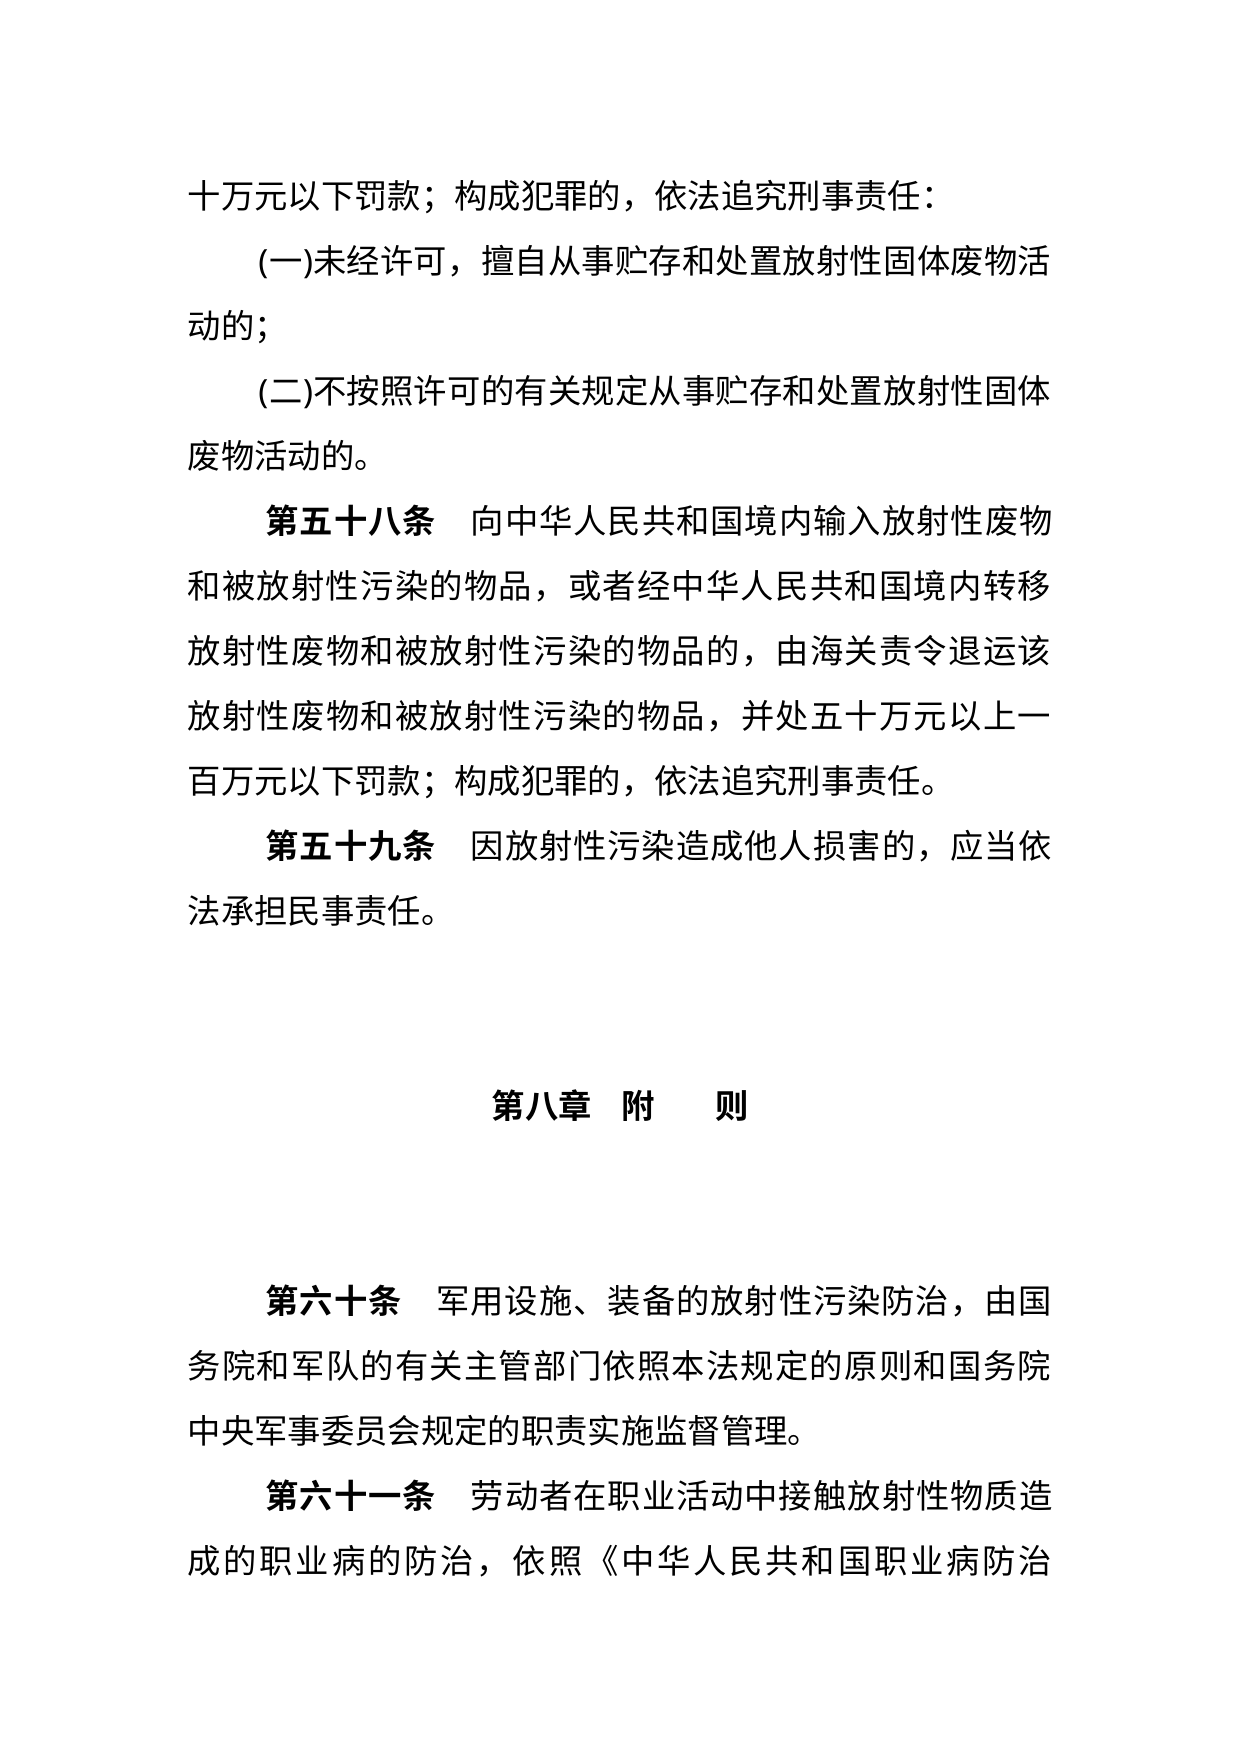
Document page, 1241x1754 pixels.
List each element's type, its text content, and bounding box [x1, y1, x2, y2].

text 第六十条 军用设施、装备的放射性污染防治，由国务院和军队的有关主管部门依照本法规定的原则和国务院、中央军事委员会规定的职责实施监督管理。 [187, 1267, 1053, 1462]
text 第五十八条 向中华人民共和国境内输入放射性废物和被放射性污染的物品，或者经中华人民共和国境内转移放射性废物和被放射性污染的物品的，由海关责令退运该放射性废物和被放射性污染的物品，并处五十万元以上一百万元以下罚款；构成犯罪的，依法追究刑事责任。 [187, 487, 1053, 812]
text 第五十九条 因放射性污染造成他人损害的，应当依法承担民事责任。 [187, 812, 1053, 942]
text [187, 162, 1053, 227]
text 第八章 附 则 [187, 1072, 1053, 1137]
text (一)未经许可，擅自从事贮存和处置放射性固体废物活动的； [187, 227, 1053, 357]
text (二)不按照许可的有关规定从事贮存和处置放射性固体废物活动的。 [187, 357, 1053, 487]
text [187, 1462, 1053, 1592]
